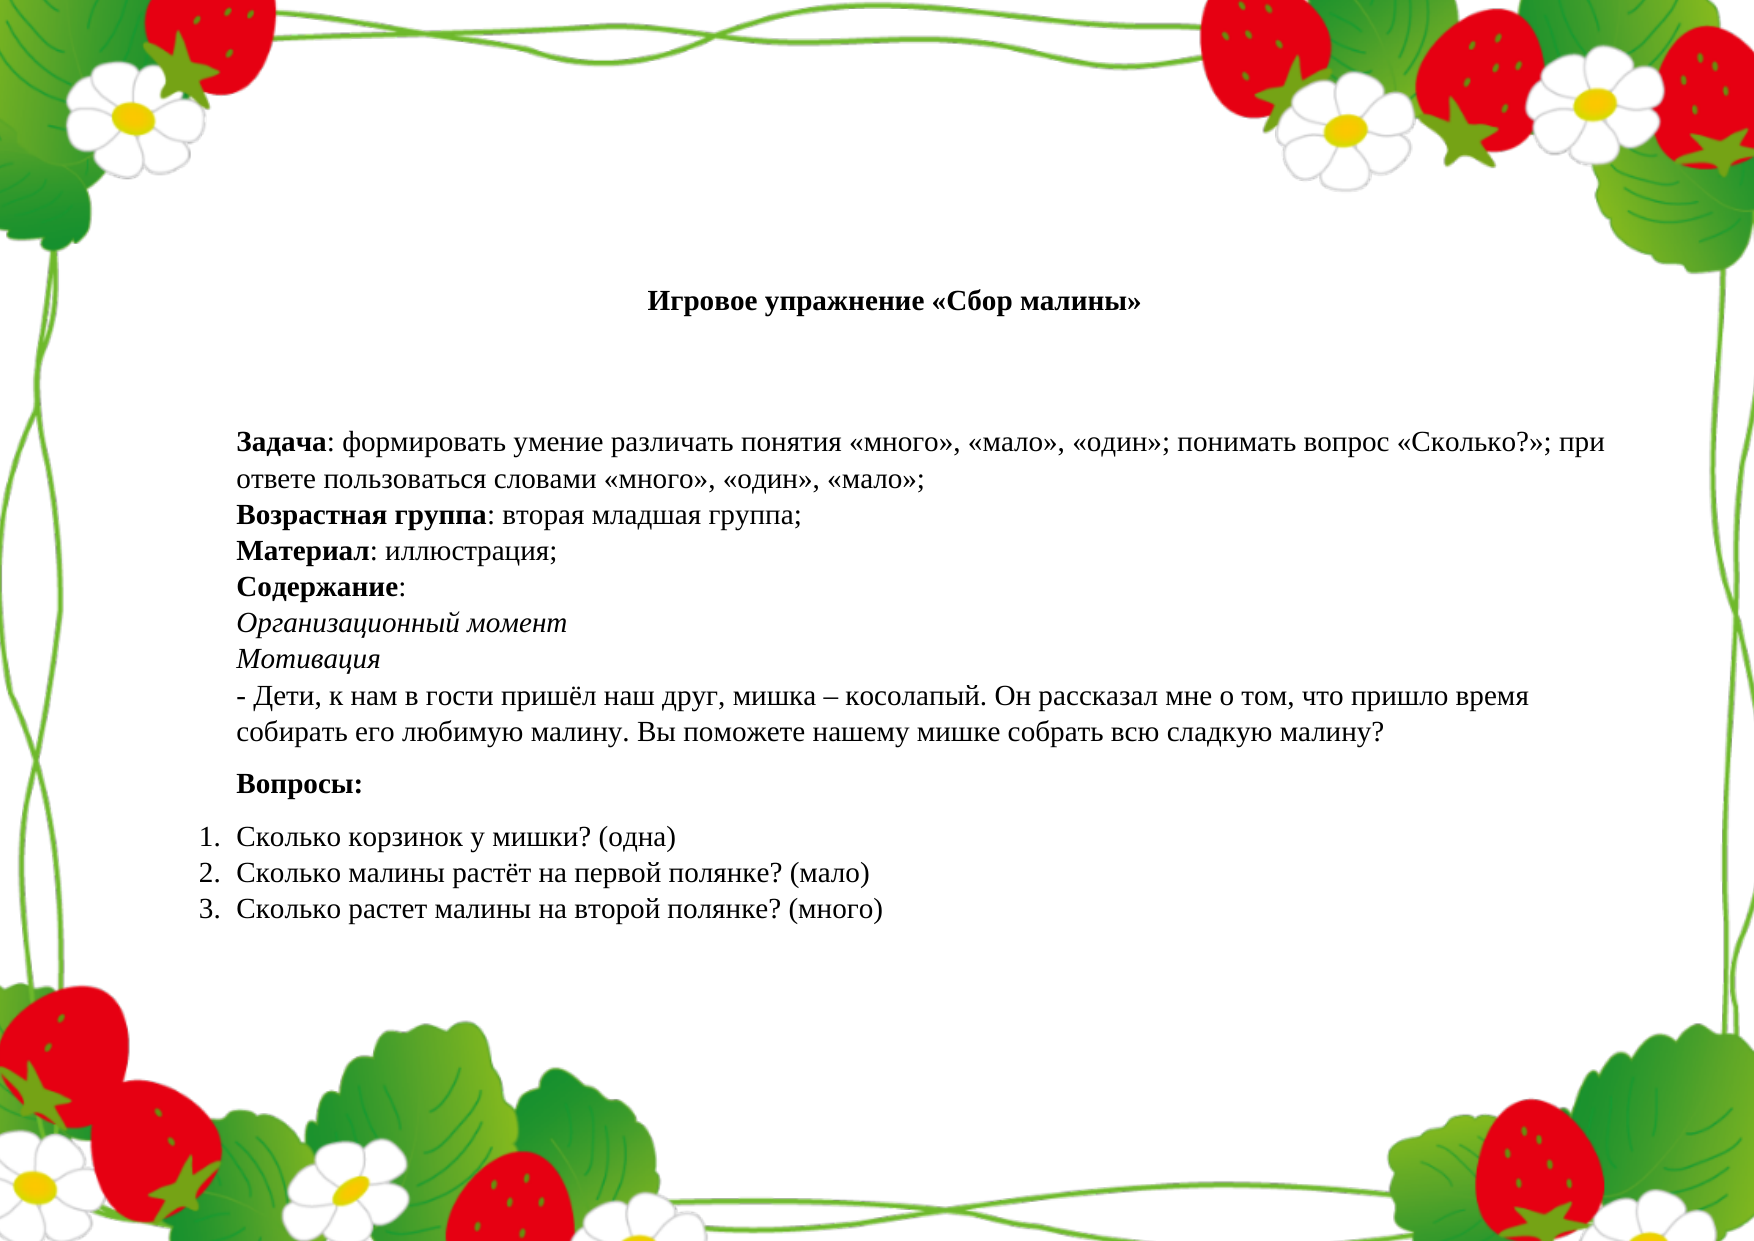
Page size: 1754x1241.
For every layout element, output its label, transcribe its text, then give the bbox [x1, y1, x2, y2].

picture [0, 0, 1754, 1241]
text Задача: формировать умение различать понятия «много», «мало», «один»; понимать вопрос «Сколько?»; при ответе пользоваться словами «много», «один», «мало»; Возрастная группа: вторая младшая группа; Материал: иллюстрация; Содержание: Организационный момент Мотивация - Дети, к нам в гости пришёл наш друг, мишка – косолапый. Он рассказал мне о том, что пришло время собирать его любимую малину. Вы поможете нашему мишке собрать всю сладкую малину? [236, 388, 1636, 747]
text Вопросы: [236, 767, 1636, 800]
list Сколько корзинок у мишки? (одна) [199, 819, 1636, 853]
list Сколько малины растёт на первой полянке? (мало) [199, 856, 1636, 889]
text Игровое упражнение «Сбор малины» [153, 283, 1636, 316]
list Сколько растет малины на второй полянке? (много) [199, 892, 1636, 925]
